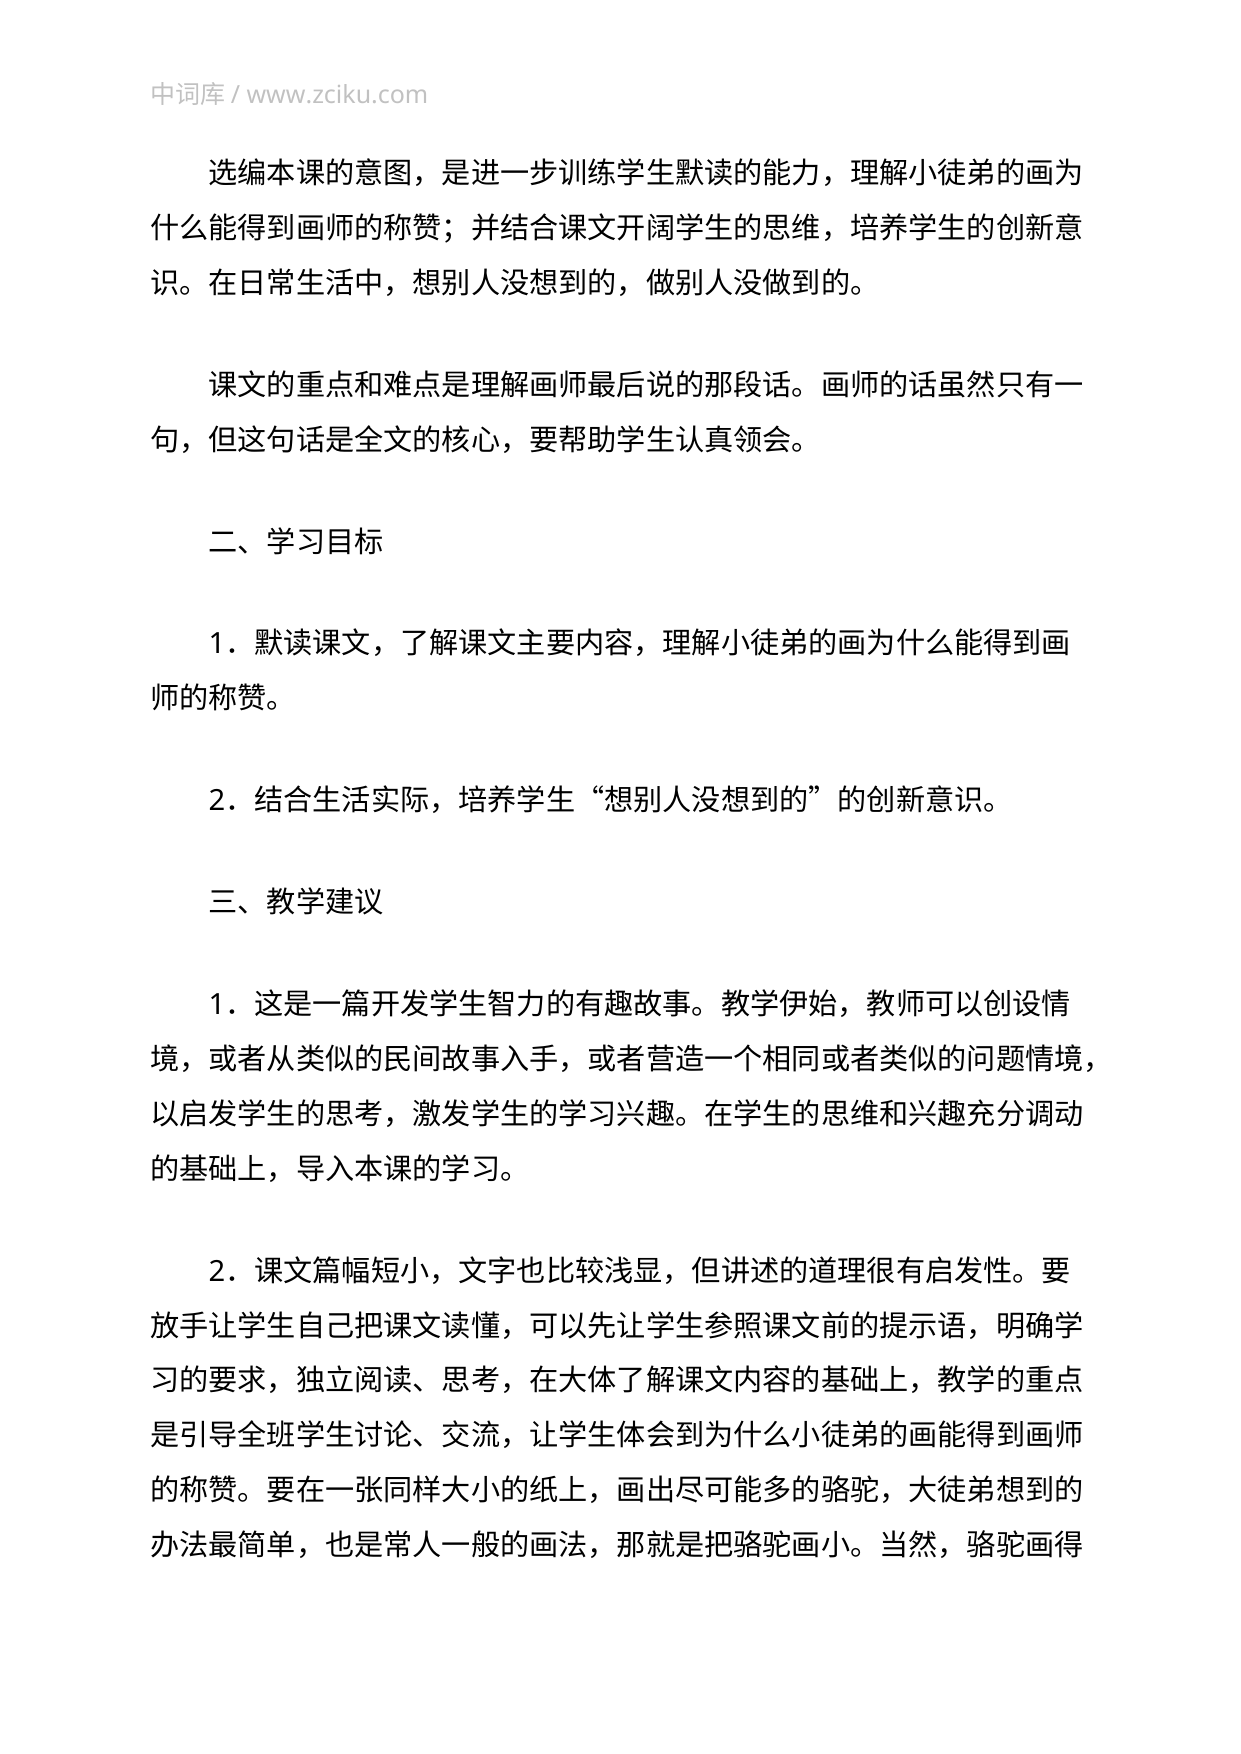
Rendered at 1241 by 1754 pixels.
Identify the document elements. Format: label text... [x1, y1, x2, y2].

text 二、学习目标 [150, 518, 1090, 561]
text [150, 1247, 1090, 1564]
text 1．默读课文，了解课文主要内容，理解小徒弟的画为什么能得到画师的称赞。 [150, 620, 1090, 717]
text 选编本课的意图，是进一步训练学生默读的能力，理解小徒弟的画为什么能得到画师的称赞；并结合课文开阔学生的思维，培养学生的创新意识。在日常生活中，想别人没想到的，做别人没做到的。 [150, 150, 1090, 302]
text 2．结合生活实际，培养学生“想别人没想到的”的创新意识。 [150, 777, 1090, 819]
text 三、教学建议 [150, 879, 1090, 921]
text 课文的重点和难点是理解画师最后说的那段话。画师的话虽然只有一句，但这句话是全文的核心，要帮助学生认真领会。 [150, 362, 1090, 459]
text 1．这是一篇开发学生智力的有趣故事。教学伊始，教师可以创设情境，或者从类似的民间故事入手，或者营造一个相同或者类似的问题情境，以启发学生的思考，激发学生的学习兴趣。在学生的思维和兴趣充分调动的基础上，导入本课的学习。 [150, 981, 1090, 1188]
